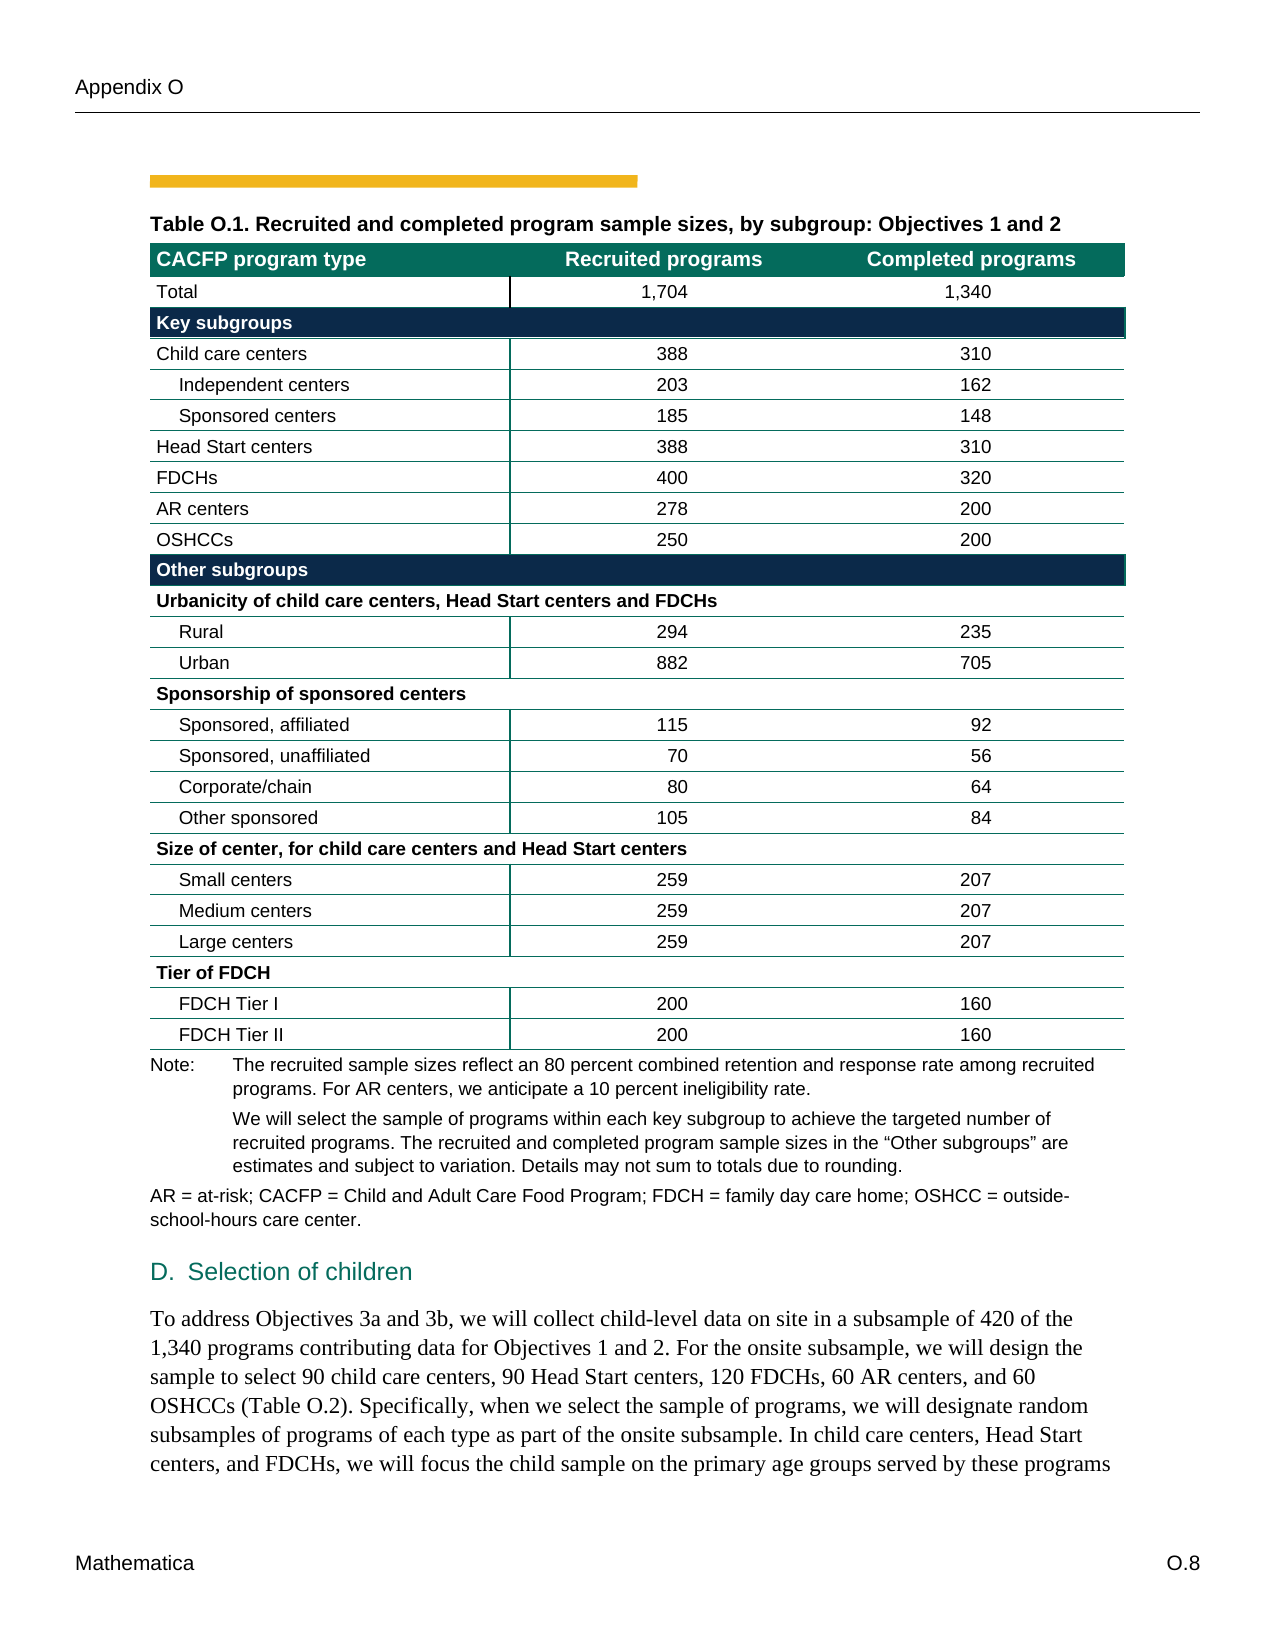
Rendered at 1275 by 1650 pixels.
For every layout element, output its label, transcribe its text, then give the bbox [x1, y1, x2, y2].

table_cell Sponsored, unaffiliated [150, 741, 509, 771]
table_header CACFP program type [150, 243, 510, 276]
table_cell 278 [511, 493, 818, 523]
table_cell Medium centers [150, 895, 509, 925]
table_cell Sponsored centers [150, 400, 509, 430]
title Table O.1. Recruited and completed program sample sizes, by subgroup: Objectives 1 and 2 [150, 212, 1125, 236]
table_cell Total [150, 277, 509, 307]
table_cell 705 [818, 647, 1125, 678]
table_cell 320 [818, 461, 1125, 492]
table_cell 84 [818, 802, 1125, 832]
table_cell Other sponsored [150, 803, 509, 832]
table_cell 148 [818, 399, 1125, 430]
table_cell 310 [818, 430, 1125, 461]
table_cell 207 [818, 894, 1125, 925]
table_cell 259 [511, 865, 818, 894]
table_cell 294 [511, 617, 818, 647]
table_cell 56 [818, 740, 1125, 771]
table_cell 105 [511, 803, 818, 832]
table_cell 203 [511, 370, 818, 399]
table_cell 200 [511, 1019, 818, 1049]
table_header Completed programs [818, 243, 1125, 276]
table_cell 162 [818, 369, 1125, 399]
text We will select the sample of programs within each key subgroup to achieve the targeted number of recruited programs. The recruited and completed program sample sizes in the “Other subgroups” are estimates and subject to variation. Details may not sum to totals due to rounding. [150, 1108, 1125, 1177]
table_cell 70 [511, 741, 818, 771]
table_cell 64 [818, 771, 1125, 802]
table_cell Sponsored, affiliated [150, 710, 509, 740]
table_cell 185 [511, 400, 818, 430]
table_cell [818, 956, 1125, 987]
text AR = at-risk; CACFP = Child and Adult Care Food Program; FDCH = family day care home; OSHCC = outside-school-hours care center. [150, 1185, 1125, 1230]
table_cell 1,340 [818, 276, 1125, 307]
table_cell 310 [818, 339, 1125, 368]
table_cell Other subgroups [150, 555, 1124, 585]
table_cell OSHCCs [150, 524, 509, 554]
table_cell 388 [511, 339, 818, 368]
table_cell 388 [511, 431, 818, 461]
table_cell Large centers [150, 926, 509, 956]
table_cell FDCH Tier II [150, 1019, 509, 1049]
table_cell 235 [818, 616, 1125, 647]
table_cell FDCHs [150, 462, 509, 492]
table_cell Tier of FDCH [150, 957, 510, 987]
table_cell AR centers [150, 493, 509, 523]
table_cell Key subgroups [150, 308, 1124, 337]
table_cell Small centers [150, 865, 509, 894]
table_cell 400 [511, 462, 818, 492]
table_cell 250 [511, 524, 818, 554]
table_cell 160 [818, 987, 1125, 1018]
table_cell Size of center, for child care centers and Head Start centers [150, 833, 1125, 863]
table_cell 207 [818, 925, 1125, 956]
table_cell 882 [511, 648, 818, 678]
table_cell 200 [818, 523, 1125, 554]
table_cell Child care centers [150, 339, 509, 368]
table_cell 80 [511, 772, 818, 802]
table_cell 115 [511, 710, 818, 740]
table_cell 207 [818, 864, 1125, 894]
table_cell Urbanicity of child care centers, Head Start centers and FDCHs [150, 586, 1125, 616]
table_cell FDCH Tier I [150, 988, 509, 1018]
table_cell Head Start centers [150, 431, 509, 461]
table_cell 259 [511, 895, 818, 925]
table_cell 200 [818, 492, 1125, 523]
table_cell 259 [511, 926, 818, 956]
table_cell Rural [150, 617, 509, 647]
list Selection of children [150, 1257, 1125, 1286]
table_cell Independent centers [150, 370, 509, 399]
table_header Recruited programs [510, 243, 818, 276]
table_cell 160 [818, 1018, 1125, 1049]
table_cell Sponsorship of sponsored centers [150, 678, 1125, 709]
text Note: The recruited sample sizes reflect an 80 percent combined retention and response rate among recruited programs. For AR centers, we anticipate a 10 percent ineligibility rate. [150, 1054, 1125, 1099]
table_cell [510, 957, 818, 987]
table_cell 92 [818, 709, 1125, 740]
table_cell 200 [511, 988, 818, 1018]
table_cell 1,704 [511, 277, 818, 307]
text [150, 1306, 1125, 1477]
table_cell Urban [150, 648, 509, 678]
table_cell Corporate/chain [150, 772, 509, 802]
